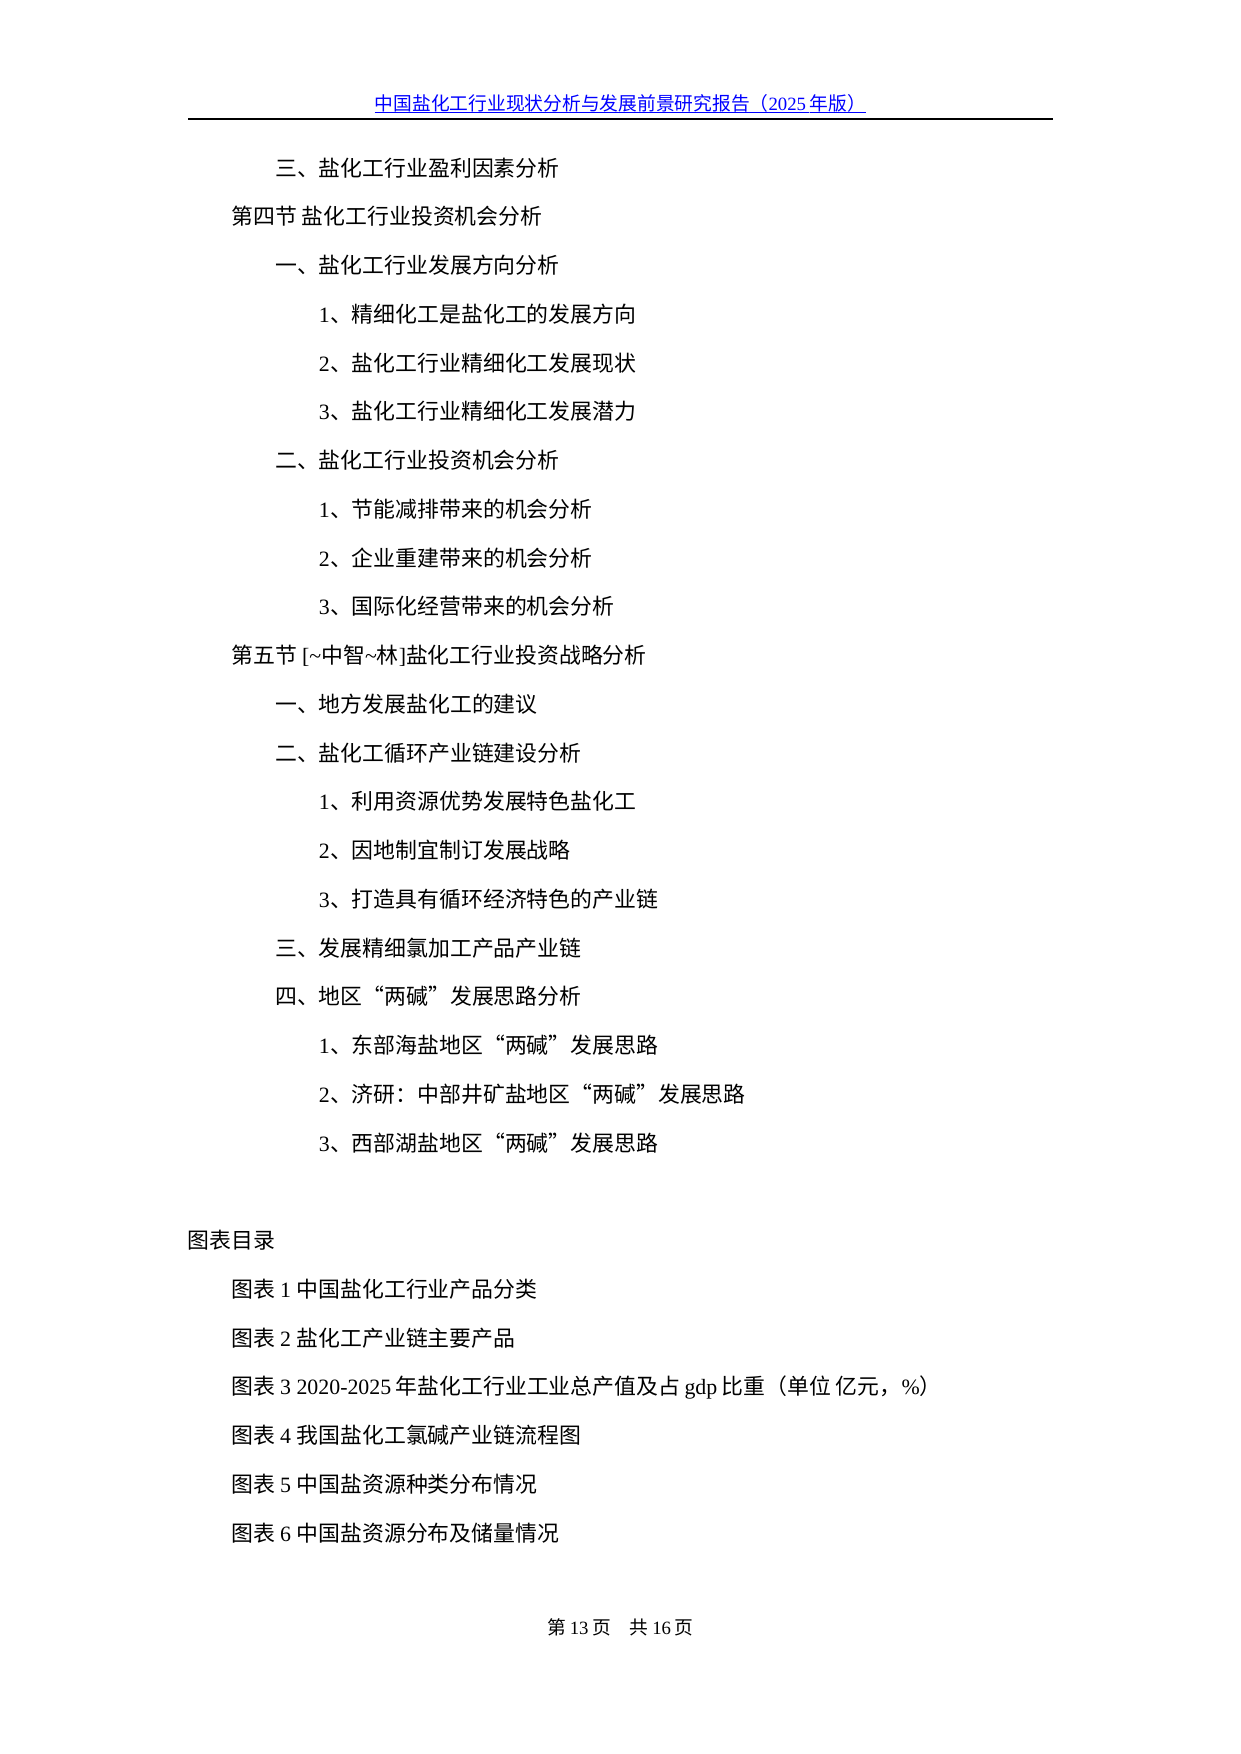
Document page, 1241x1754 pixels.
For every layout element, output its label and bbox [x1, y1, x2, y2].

text [187, 150, 1053, 1548]
